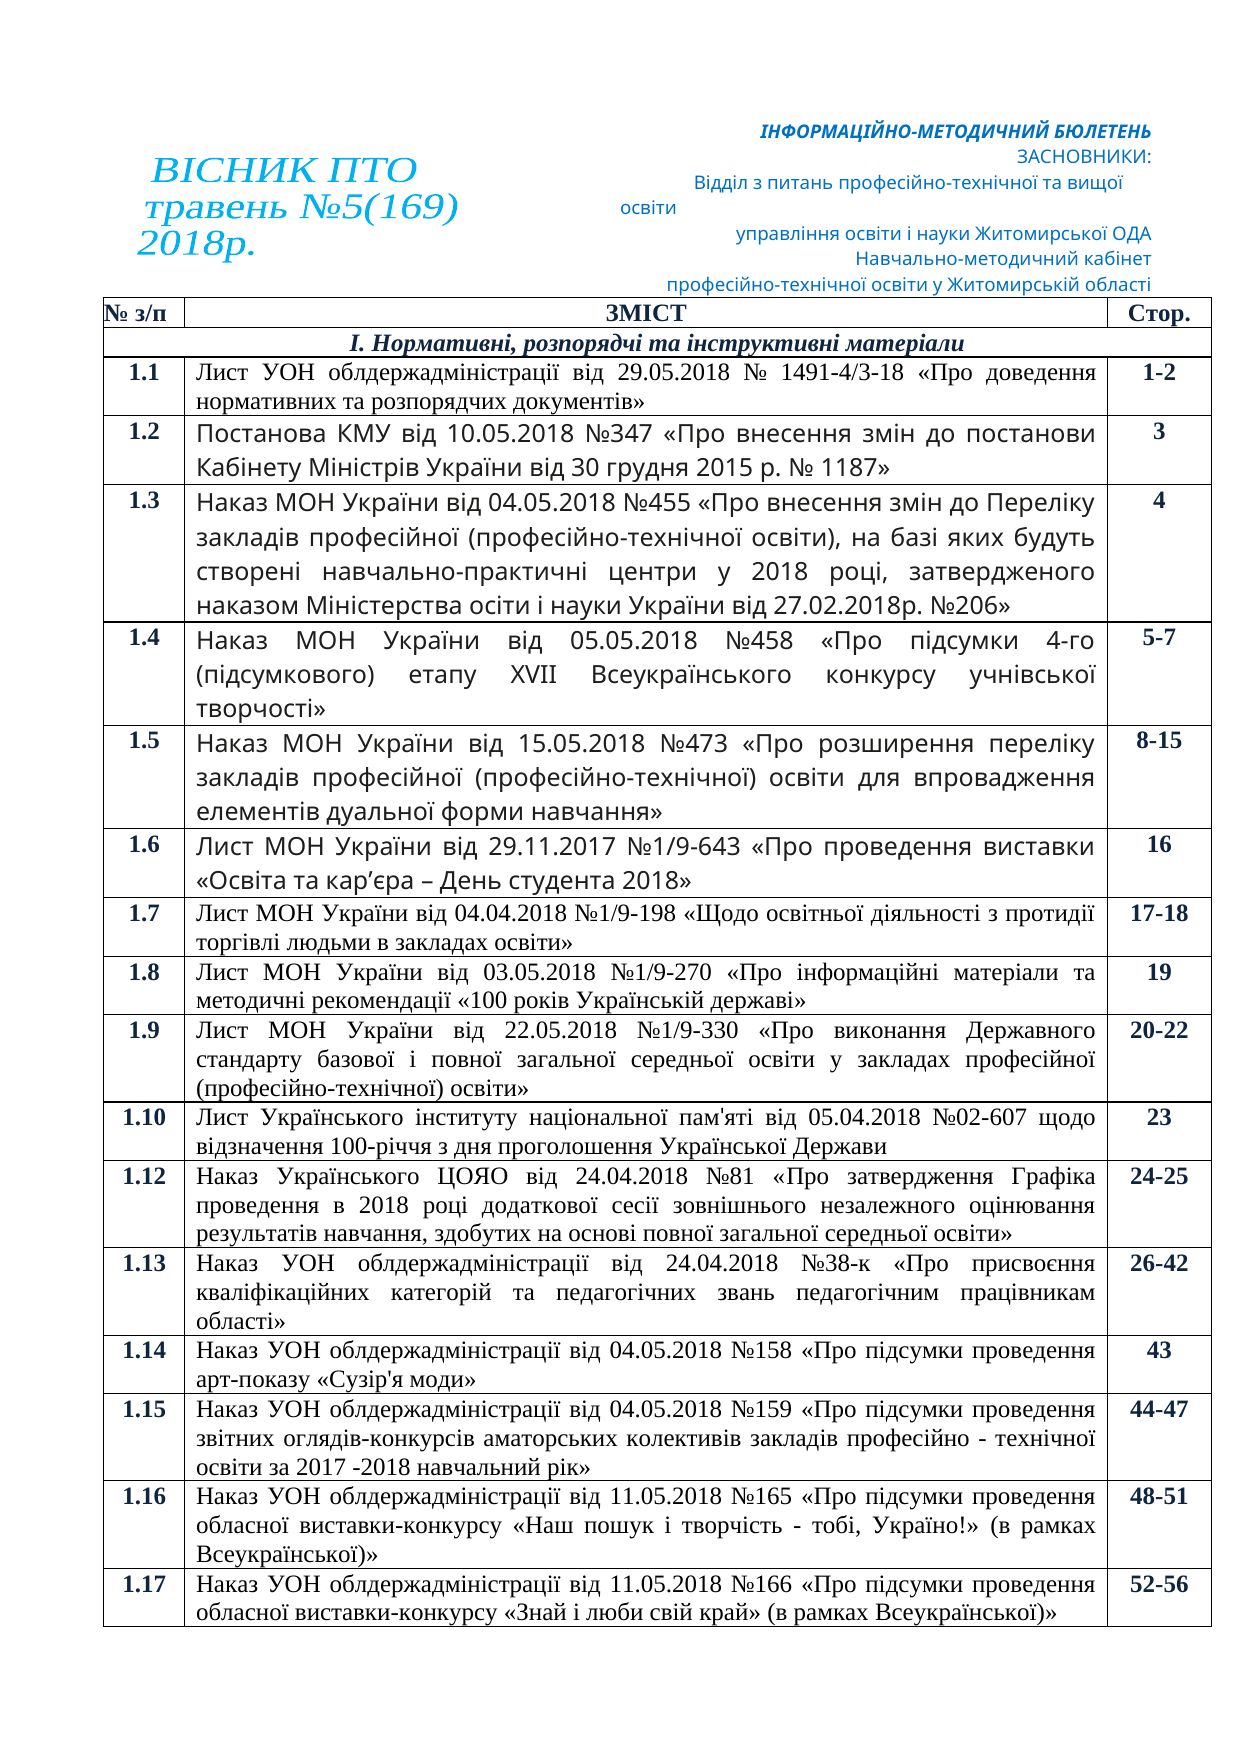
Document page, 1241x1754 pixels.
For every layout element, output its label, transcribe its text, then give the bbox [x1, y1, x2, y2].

table_cell І. Нормативні, розпорядчі та інструктивні матеріали [104, 328, 1211, 356]
table_cell Лист МОН України від 04.04.2018 №1/9-198 «Щодо освітньої діяльності з протидії торгівлі людьми в закладах освіти» [185, 898, 1107, 956]
table_cell Лист УОН облдержадміністрації від 29.05.2018 № 1491-4/3-18 «Про доведення нормативних та розпорядчих документів» [185, 358, 1107, 415]
table_cell 1.2 [104, 416, 184, 484]
table_cell Наказ УОН облдержадміністрації від 11.05.2018 №166 «Про підсумки проведення обласної виставки-конкурсу «Знай і люби свій край» (в рамках Всеукраїнської)» [185, 1569, 1107, 1626]
table_header Стор. [1108, 298, 1211, 327]
table_cell Наказ УОН облдержадміністрації від 04.05.2018 №158 «Про підсумки проведення арт-показу «Сузір'я моди» [185, 1336, 1107, 1393]
table_cell Постанова КМУ від 10.05.2018 №347 «Про внесення змін до постанови Кабінету Міністрів України від 30 грудня 2015 р. № 1187» [185, 416, 1107, 484]
text Відділ з питань професійно-технічної та вищої освіти [620, 169, 1152, 220]
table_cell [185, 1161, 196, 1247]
table_cell Наказ УОН облдержадміністрації від 04.05.2018 №159 «Про підсумки проведення звітних оглядів-конкурсів аматорських колективів закладів професійно - технічної освіти за 2017 -2018 навчальний рік» [185, 1394, 1107, 1480]
table_cell 1.9 [104, 1015, 184, 1101]
table_cell Лист Українського інституту національної пам'яті від 05.04.2018 №02-607 щодо відзначення 100-річчя з дня проголошення Української Держави [185, 1103, 1107, 1160]
table_cell 1.12 [104, 1161, 184, 1247]
table_cell 43 [1108, 1336, 1211, 1393]
table_cell Наказ УОН облдержадміністрації від 11.05.2018 №165 «Про підсумки проведення обласної виставки-конкурсу «Наш пошук і творчість - тобі, Україно!» (в рамках Всеукраїнської)» [185, 1481, 1107, 1568]
table_cell Наказ УОН облдержадміністрації від 24.04.2018 №38-к «Про присвоєння кваліфікаційних категорій та педагогічних звань педагогічним працівникам області» [185, 1248, 1107, 1334]
table_cell 1.6 [104, 829, 184, 897]
table_cell 1.10 [104, 1103, 184, 1160]
text Навчально-методичний кабінет [177, 246, 1152, 271]
table_cell 20-22 [1108, 1015, 1211, 1101]
table_cell Наказ МОН України від 04.05.2018 №455 «Про внесення змін до Переліку закладів професійної (професійно-технічної освіти), на базі яких будуть створені навчально-практичні центри у 2018 році, затвердженого наказом Міністерства осіти і науки України від 27.02.2018р. №206» [185, 485, 1107, 621]
table_cell 1.4 [104, 623, 184, 724]
table_cell 24-25 [1108, 1161, 1211, 1247]
table_cell 19 [1108, 957, 1211, 1014]
table_cell Лист МОН України від 22.05.2018 №1/9-330 «Про виконання Державного стандарту базової і повної загальної середньої освіти у закладах професійної (професійно-технічної) освіти» [185, 1015, 1107, 1101]
table_cell 1-2 [1108, 358, 1211, 415]
table_cell 5-7 [1108, 623, 1211, 724]
table_cell 1.7 [104, 898, 184, 956]
table_cell 17-18 [1108, 898, 1211, 956]
table_cell 1.13 [104, 1248, 184, 1334]
table_cell 16 [1108, 829, 1211, 897]
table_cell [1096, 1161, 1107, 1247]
table_header № з/п [104, 298, 184, 327]
table_cell 1.3 [104, 485, 184, 621]
table_cell 1.5 [104, 726, 184, 828]
table_cell 26-42 [1108, 1248, 1211, 1334]
table_cell 4 [1108, 485, 1211, 621]
table_cell Наказ МОН України від 05.05.2018 №458 «Про підсумки 4-го (підсумкового) етапу XVII Всеукраїнського конкурсу учнівської творчості» [185, 623, 1107, 724]
table_cell 1.1 [104, 358, 184, 415]
table_cell 1.16 [104, 1481, 184, 1568]
table_cell 1.8 [104, 957, 184, 1014]
text ЗАСНОВНИКИ: [915, 144, 1152, 169]
text управління освіти і науки Житомирської ОДА [723, 220, 1152, 246]
table_cell 44-47 [1108, 1394, 1211, 1480]
table_cell Наказ МОН України від 15.05.2018 №473 «Про розширення переліку закладів професійної (професійно-технічної) освіти для впровадження елементів дуальної форми навчання» [185, 726, 1107, 828]
table_header ЗМІСТ [185, 298, 1107, 327]
table_cell Лист МОН України від 29.11.2017 №1/9-643 «Про проведення виставки «Освіта та кар’єра – День студента 2018» [185, 829, 1107, 897]
table_cell Лист МОН України від 03.05.2018 №1/9-270 «Про інформаційні матеріали та методичні рекомендації «100 років Українській державі» [185, 957, 1107, 1014]
table_cell 3 [1108, 416, 1211, 484]
table_cell 1.15 [104, 1394, 184, 1480]
table_cell 8-15 [1108, 726, 1211, 828]
table_cell 52-56 [1108, 1569, 1211, 1626]
text інформаційно-методичний бюлетень [177, 118, 1152, 144]
table_cell 23 [1108, 1103, 1211, 1160]
text професійно-технічної освіти у Житомирській області [177, 271, 1152, 297]
table_cell 48-51 [1108, 1481, 1211, 1568]
table_cell 1.17 [104, 1569, 184, 1626]
table_cell 1.14 [104, 1336, 184, 1393]
